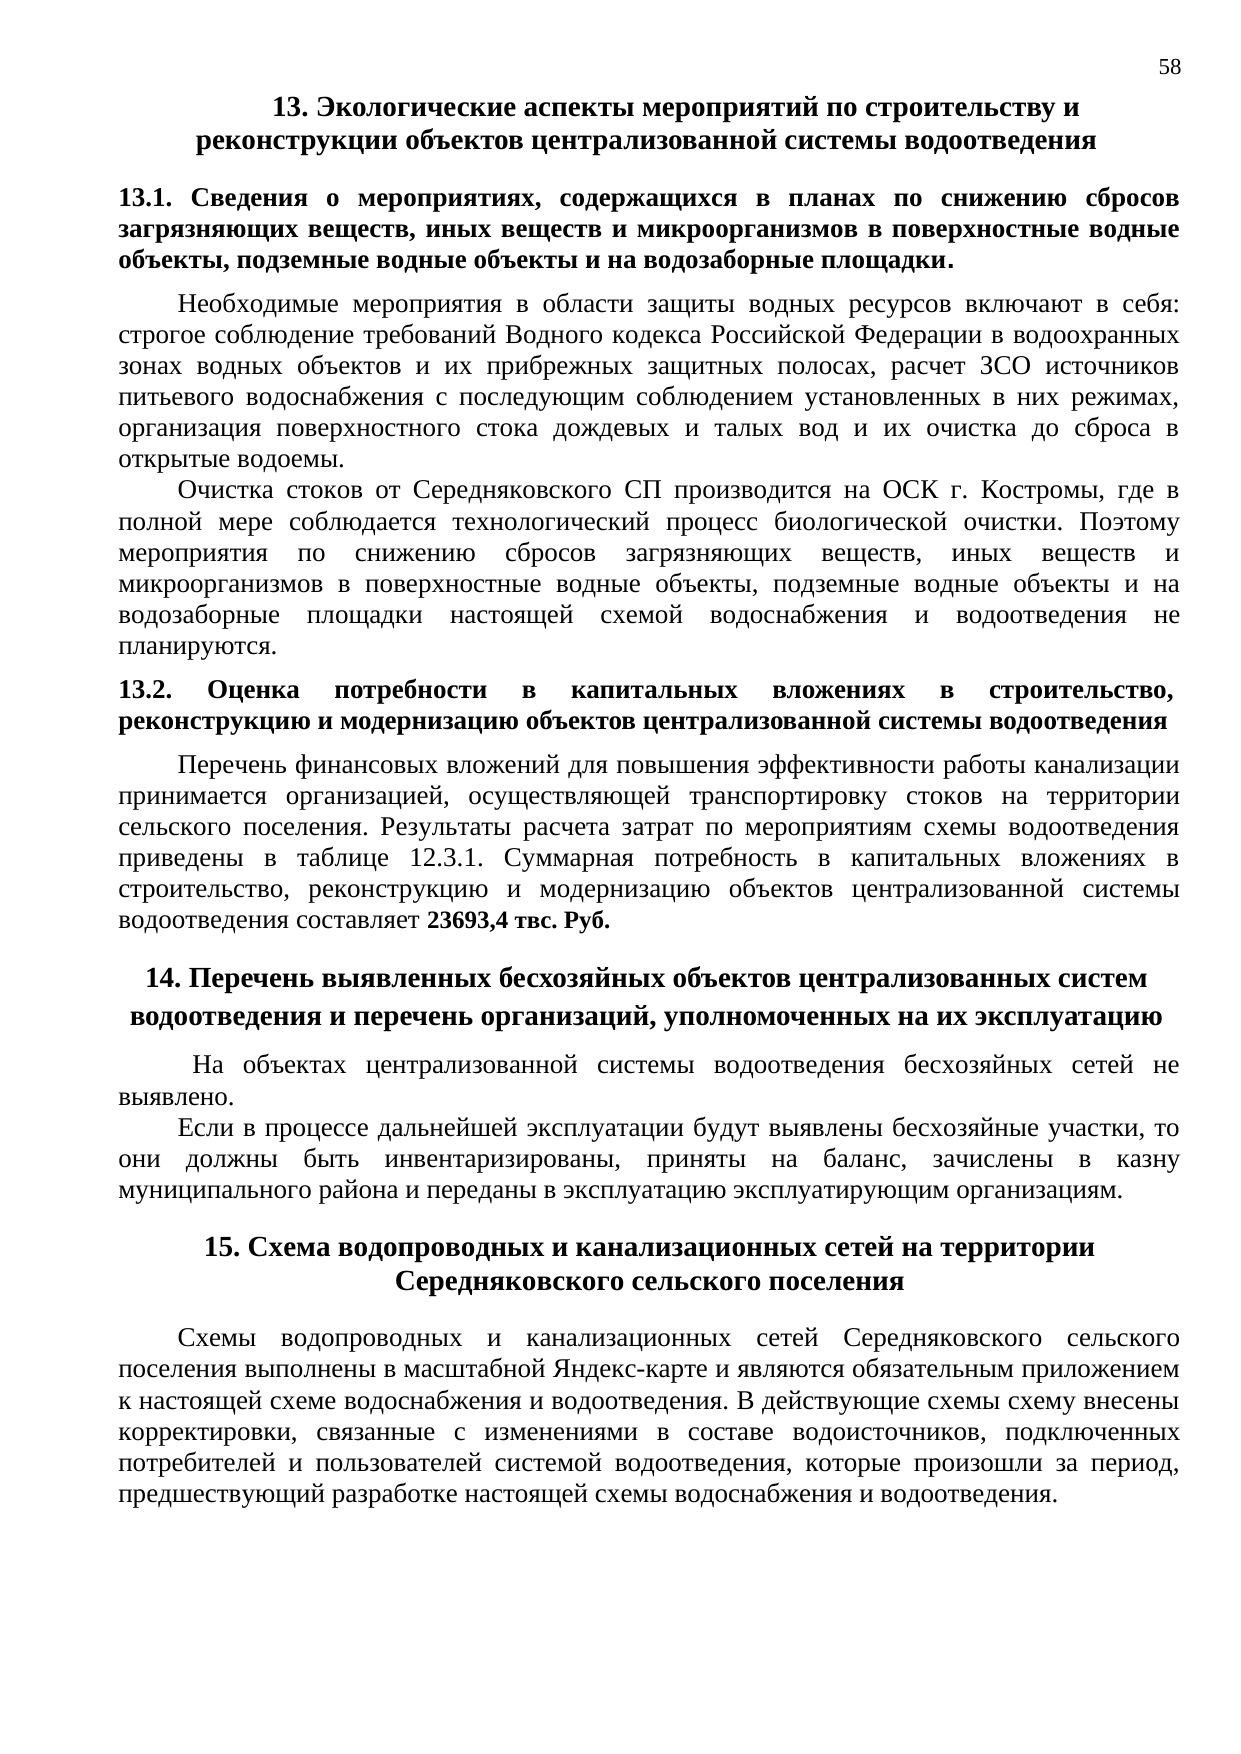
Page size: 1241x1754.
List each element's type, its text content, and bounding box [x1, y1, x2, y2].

text Схемы водопроводных и канализационных сетей Середняковского сельского поселения выполнены в масштабной Яндекс-карте и являются обязательным приложением к настоящей схеме водоснабжения и водоотведения. В действующие схемы схему внесены корректировки, связанные с изменениями в составе водоисточников, подключенных потребителей и пользователей системой водоотведения, которые произошли за период, предшествующий разработке настоящей схемы водоснабжения и водоотведения. [118, 1321, 1181, 1508]
text 13. Экологические аспекты мероприятий по строительству и реконструкции объектов централизованной системы водоотведения [118, 89, 1175, 156]
text На объектах централизованной системы водоотведения бесхозяйных сетей не выявлено. [118, 1049, 1181, 1111]
text Очистка стоков от Середняковского СП производится на ОСК г. Костромы, где в полной мере соблюдается технологический процесс биологической очистки. Поэтому мероприятия по снижению сбросов загрязняющих веществ, иных веществ и микроорганизмов в поверхностные водные объекты, подземные водные объекты и на водозаборные площадки настоящей схемой водоснабжения и водоотведения не планируются. [118, 474, 1181, 661]
text 15. Схема водопроводных и канализационных сетей на территории Середняковского сельского поселения [118, 1229, 1181, 1296]
text Перечень финансовых вложений для повышения эффективности работы канализации принимается организацией, осуществляющей транспортировку стоков на территории сельского поселения. Результаты расчета затрат по мероприятиям схемы водоотведения приведены в таблице 12.3.1. Суммарная потребность в капитальных вложениях в строительство, реконструкцию и модернизацию объектов централизованной системы водоотведения составляет 23693,4 твс. Руб. [118, 748, 1181, 935]
text 14. Перечень выявленных бесхозяйных объектов централизованных систем водоотведения и перечень организаций, уполномоченных на их эксплуатацию [118, 960, 1175, 1031]
text 13.2. Оценка потребности в капитальных вложениях в строительство, реконструкцию и модернизацию объектов централизованной системы водоотведения [118, 673, 1175, 735]
text Необходимые мероприятия в области защиты водных ресурсов включают в себя: строгое соблюдение требований Водного кодекса Российской Федерации в водоохранных зонах водных объектов и их прибрежных защитных полосах, расчет ЗСО источников питьевого водоснабжения с последующим соблюдением установленных в них режимах, организация поверхностного стока дождевых и талых вод и их очистка до сброса в открытые водоемы. [118, 287, 1181, 474]
text 13.1. Сведения о мероприятиях, содержащихся в планах по снижению сбросов загрязняющих веществ, иных веществ и микроорганизмов в поверхностные водные объекты, подземные водные объекты и на водозаборные площадки. [118, 181, 1181, 274]
text Если в процессе дальнейшей эксплуатации будут выявлены бесхозяйные участки, то они должны быть инвентаризированы, приняты на баланс, зачислены в казну муниципального района и переданы в эксплуатацию эксплуатирующим организациям. [118, 1111, 1181, 1204]
